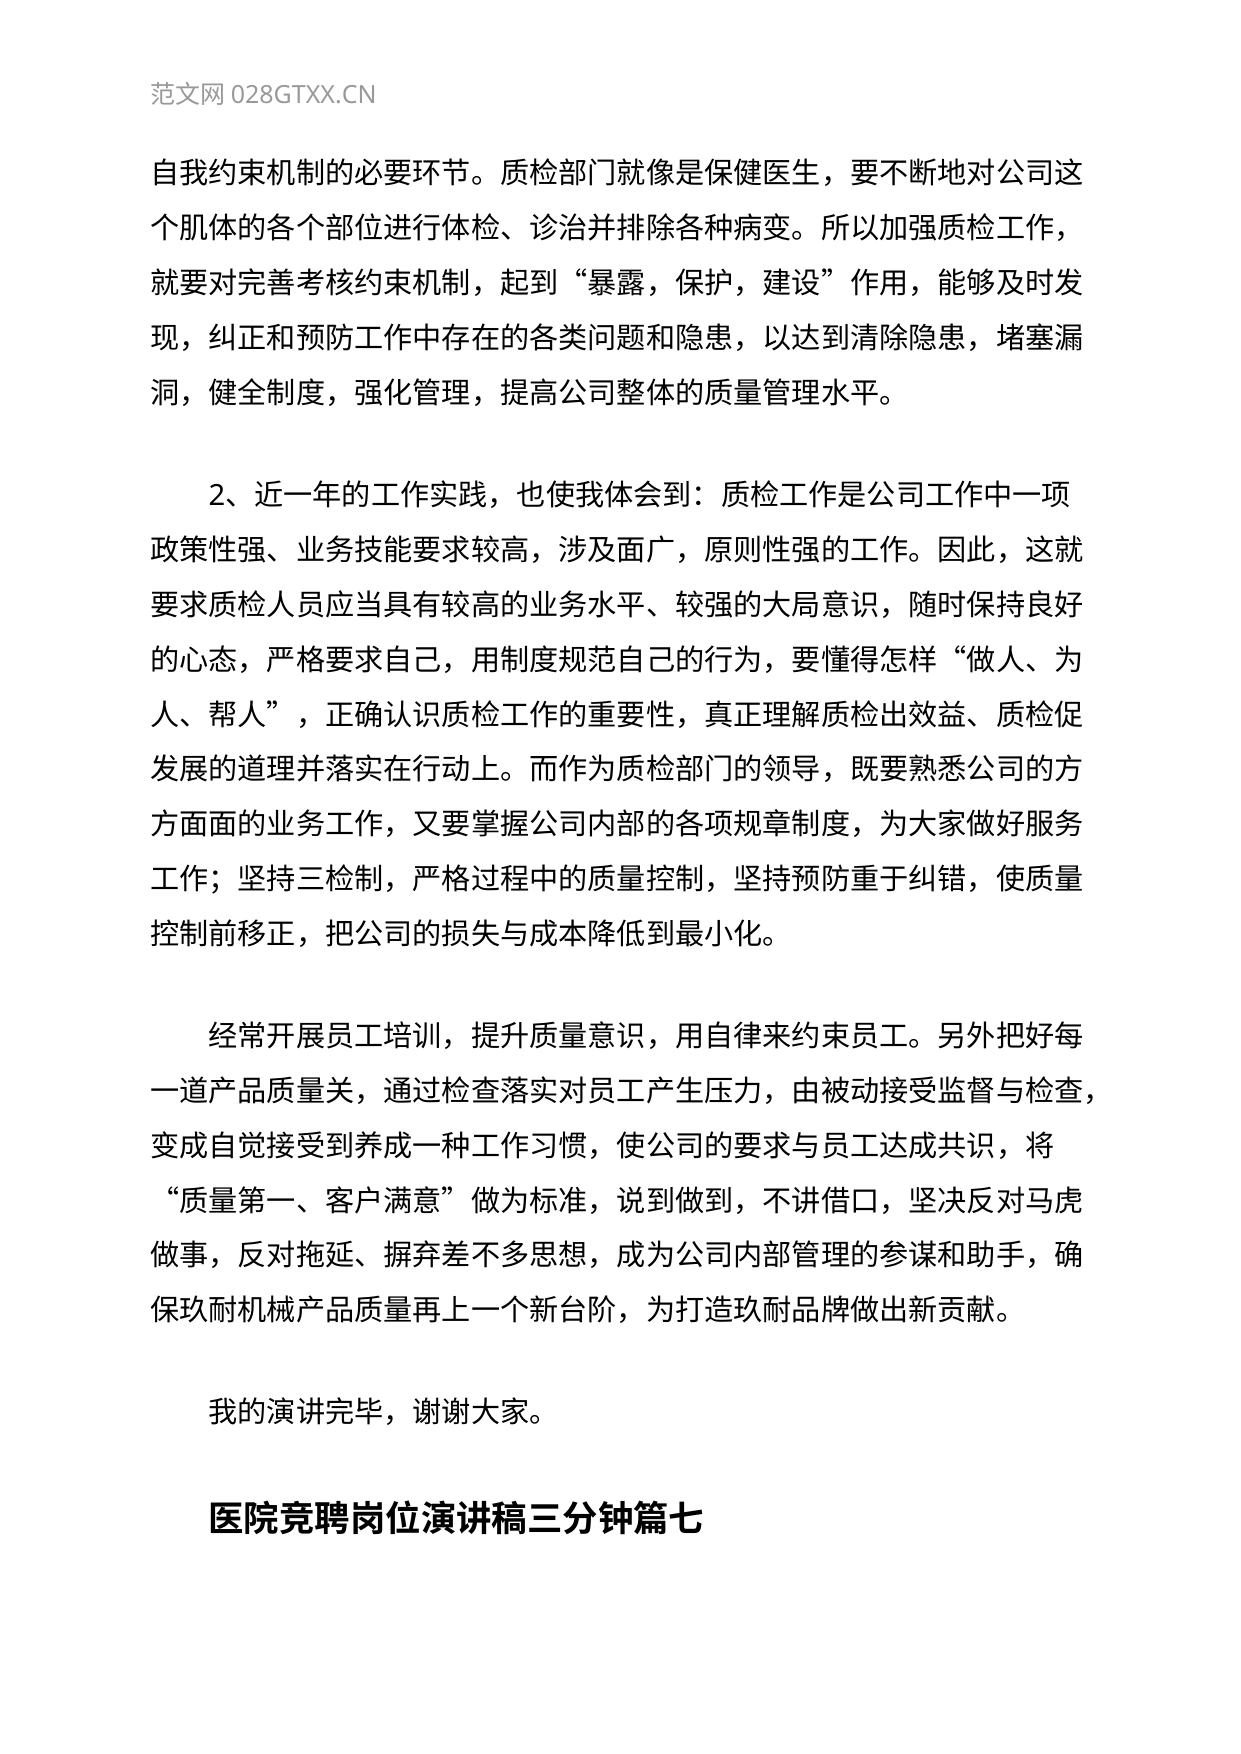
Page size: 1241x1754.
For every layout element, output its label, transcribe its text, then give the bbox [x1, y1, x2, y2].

text 经常开展员工培训，提升质量意识，用自律来约束员工。另外把好每一道产品质量关，通过检查落实对员工产生压力，由被动接受监督与检查，变成自觉接受到养成一种工作习惯，使公司的要求与员工达成共识，将“质量第一、客户满意”做为标准，说到做到，不讲借口，坚决反对马虎做事，反对拖延、摒弃差不多思想，成为公司内部管理的参谋和助手，确保玖耐机械产品质量再上一个新台阶，为打造玖耐品牌做出新贡献。 [150, 1012, 1090, 1329]
text 医院竞聘岗位演讲稿三分钟篇七 [150, 1490, 1090, 1542]
text 2、近一年的工作实践，也使我体会到：质检工作是公司工作中一项政策性强、业务技能要求较高，涉及面广，原则性强的工作。因此，这就要求质检人员应当具有较高的业务水平、较强的大局意识，随时保持良好的心态，严格要求自己，用制度规范自己的行为，要懂得怎样“做人、为人、帮人”，正确认识质检工作的重要性，真正理解质检出效益、质检促发展的道理并落实在行动上。而作为质检部门的领导，既要熟悉公司的方方面面的业务工作，又要掌握公司内部的各项规章制度，为大家做好服务工作；坚持三检制，严格过程中的质量控制，坚持预防重于纠错，使质量控制前移正，把公司的损失与成本降低到最小化。 [150, 471, 1090, 953]
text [150, 150, 1090, 412]
text 我的演讲完毕，谢谢大家。 [150, 1389, 1090, 1431]
